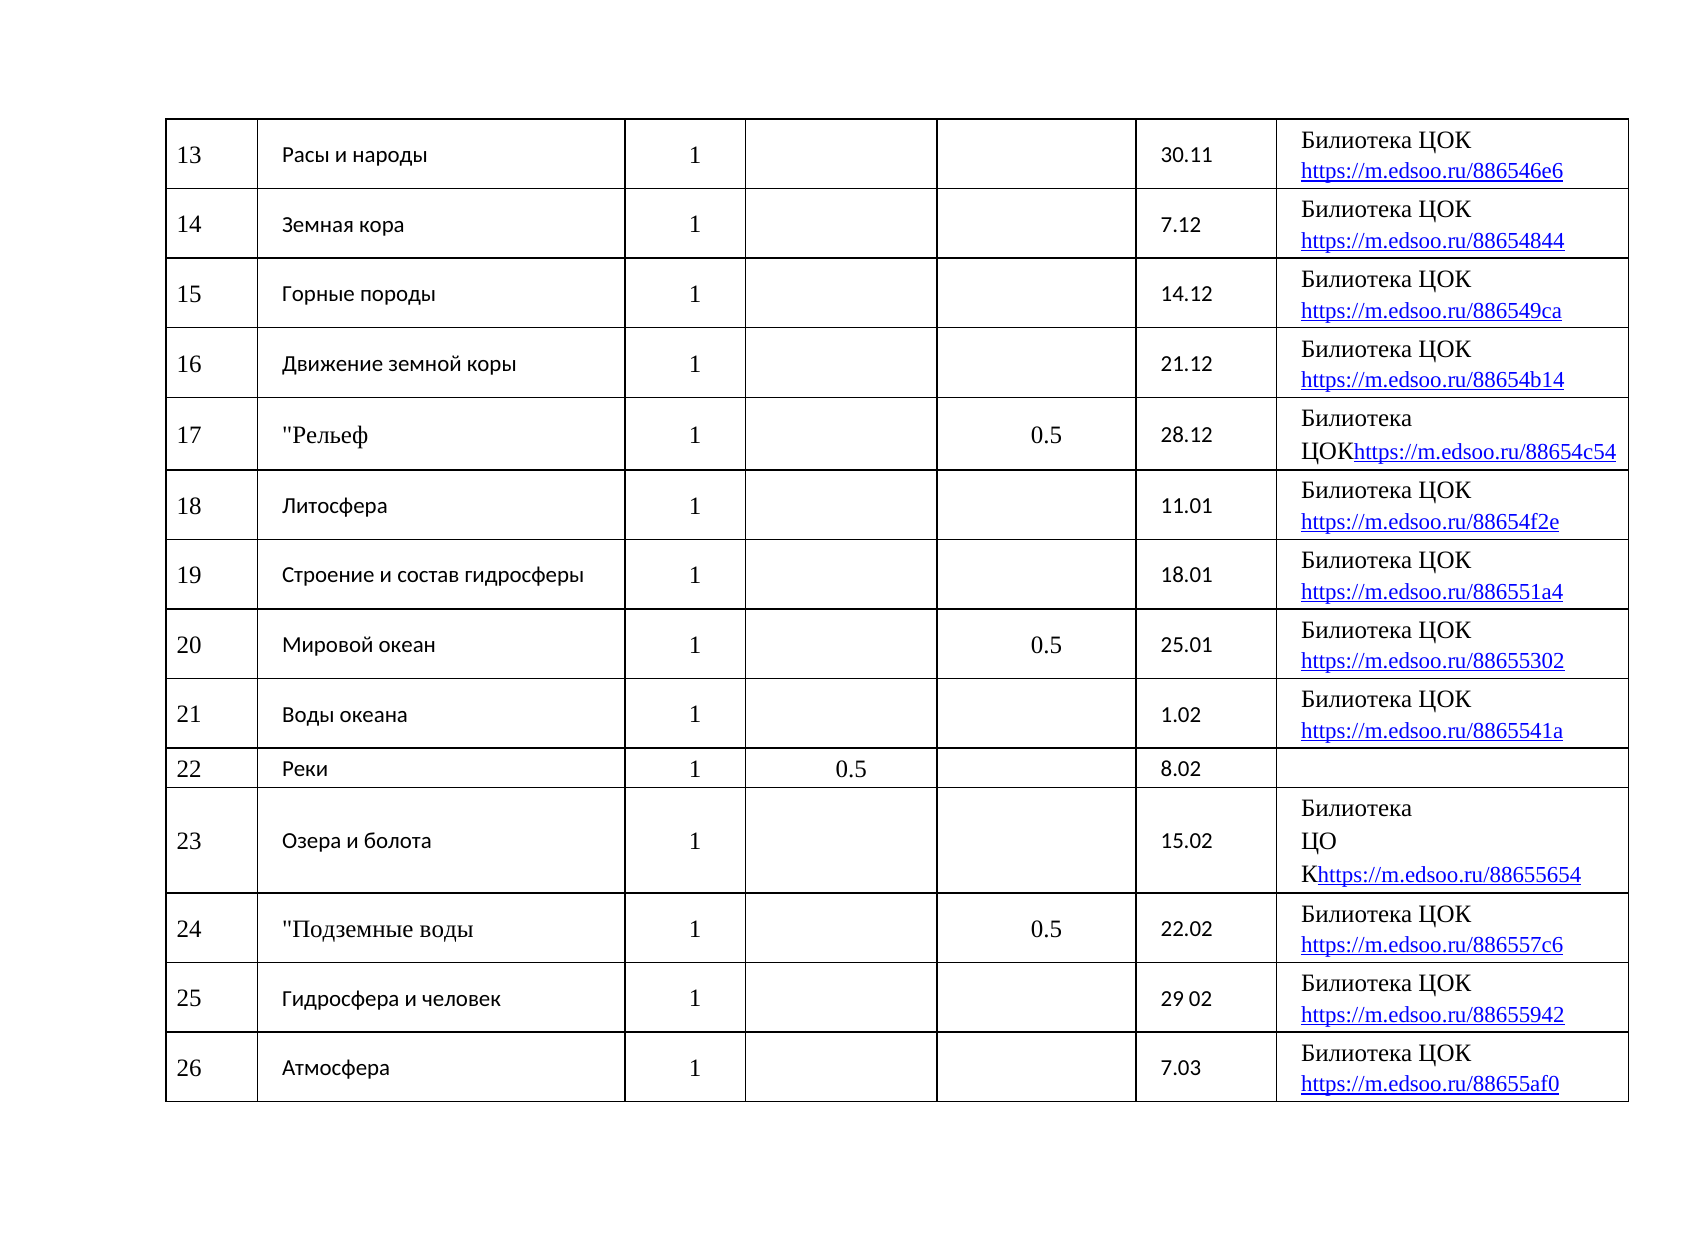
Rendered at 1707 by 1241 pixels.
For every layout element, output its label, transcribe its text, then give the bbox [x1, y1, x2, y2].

table_cell Билиотека ЦОК https://m.edsoo.ru/886551a4 [1277, 540, 1628, 608]
table_cell 19 [167, 540, 257, 608]
table_cell 22.02 [1137, 894, 1276, 962]
table_cell 30.11 [1137, 120, 1276, 188]
table_cell Воды океана [258, 679, 624, 747]
table_cell Билиотека ЦОК https://m.edsoo.ru/88655302 [1277, 610, 1628, 678]
table_cell 7.03 [1137, 1033, 1276, 1101]
table_cell [746, 610, 936, 678]
table_cell 29 02 [1137, 963, 1276, 1031]
table_cell [746, 471, 936, 538]
table_cell 1 [626, 963, 745, 1031]
table_cell Горные породы [258, 259, 624, 327]
table_cell Билиотека ЦОК https://m.edsoo.ru/886557c6 [1277, 894, 1628, 962]
table_cell 18 [167, 471, 257, 538]
table_cell Билиотека ЦОК https://m.edsoo.ru/886549ca [1277, 259, 1628, 327]
table_cell 0.5 [746, 749, 936, 787]
table_cell Билиотека ЦОК https://m.edsoo.ru/88655af0 [1277, 1033, 1628, 1101]
table_cell Расы и народы [258, 120, 624, 188]
table_cell [746, 328, 936, 396]
table_cell 24 [167, 894, 257, 962]
table_cell [938, 328, 1135, 396]
table_cell 20 [167, 610, 257, 678]
table_cell 21 [167, 679, 257, 747]
table_cell 1 [626, 540, 745, 608]
table_cell Билиотека ЦОК https://m.edsoo.ru/88654b14 [1277, 328, 1628, 396]
table_cell Билиотека ЦОК https://m.edsoo.ru/8865541a [1277, 679, 1628, 747]
table_cell 17 [167, 398, 257, 469]
table_cell [938, 540, 1135, 608]
table_cell [938, 788, 1135, 892]
table_cell 1 [626, 749, 745, 787]
table_cell 15 [167, 259, 257, 327]
table_cell 1.02 [1137, 679, 1276, 747]
table_cell 26 [167, 1033, 257, 1101]
table_cell [746, 398, 936, 469]
table_cell [938, 1033, 1135, 1101]
table_cell 1 [626, 398, 745, 469]
table_cell 1 [626, 610, 745, 678]
table_cell 8.02 [1137, 749, 1276, 787]
table_cell "Рельеф [258, 398, 624, 469]
table_cell Билиотека ЦОКhttps://m.edsoo.ru/88654c54 [1277, 398, 1628, 469]
table_cell [938, 259, 1135, 327]
table_cell [938, 189, 1135, 257]
table_cell [746, 1033, 936, 1101]
table_cell [1277, 749, 1628, 787]
table_cell Атмосфера [258, 1033, 624, 1101]
table_cell Реки [258, 749, 624, 787]
table_cell Гидросфера и человек [258, 963, 624, 1031]
table_cell 1 [626, 259, 745, 327]
table_cell 18.01 [1137, 540, 1276, 608]
table_cell Движение земной коры [258, 328, 624, 396]
table_cell [746, 894, 936, 962]
table_cell Билиотека ЦОК https://m.edsoo.ru/88654f2e [1277, 471, 1628, 538]
table_cell 0.5 [938, 610, 1135, 678]
table_cell Билиотека ЦОКhttps://m.edsoo.ru/88655654 [1277, 788, 1628, 892]
table_cell 23 [167, 788, 257, 892]
table_cell Строение и состав гидросферы [258, 540, 624, 608]
table_cell [938, 471, 1135, 538]
table_cell Билиотека ЦОК https://m.edsoo.ru/88655942 [1277, 963, 1628, 1031]
table_cell 14.12 [1137, 259, 1276, 327]
table_cell [746, 963, 936, 1031]
table_cell 11.01 [1137, 471, 1276, 538]
table_cell 1 [626, 679, 745, 747]
table_cell 0.5 [938, 894, 1135, 962]
table_cell [746, 120, 936, 188]
table_cell 1 [626, 328, 745, 396]
table_cell 25.01 [1137, 610, 1276, 678]
table_cell Билиотека ЦОК https://m.edsoo.ru/886546e6 [1277, 120, 1628, 188]
table_cell [938, 963, 1135, 1031]
table_cell 1 [626, 1033, 745, 1101]
table_cell Озера и болота [258, 788, 624, 892]
table_cell [746, 788, 936, 892]
table_cell Литосфера [258, 471, 624, 538]
table_cell 7.12 [1137, 189, 1276, 257]
table_cell [938, 679, 1135, 747]
table_cell 1 [626, 120, 745, 188]
table_cell [746, 259, 936, 327]
table_cell "Подземные воды [258, 894, 624, 962]
table_cell 15.02 [1137, 788, 1276, 892]
table_cell 14 [167, 189, 257, 257]
table_cell 28.12 [1137, 398, 1276, 469]
table_cell 1 [626, 471, 745, 538]
table_cell 1 [626, 788, 745, 892]
table_cell 22 [167, 749, 257, 787]
table_cell Земная кора [258, 189, 624, 257]
table_cell [938, 120, 1135, 188]
table_cell 0.5 [938, 398, 1135, 469]
table_cell 1 [626, 189, 745, 257]
table_cell [938, 749, 1135, 787]
table_cell 25 [167, 963, 257, 1031]
table_cell [746, 540, 936, 608]
table_cell 1 [626, 894, 745, 962]
table_cell Билиотека ЦОК https://m.edsoo.ru/88654844 [1277, 189, 1628, 257]
table_cell 13 [167, 120, 257, 188]
table_cell 16 [167, 328, 257, 396]
table_cell 21.12 [1137, 328, 1276, 396]
table_cell Мировой океан [258, 610, 624, 678]
table_cell [746, 679, 936, 747]
table_cell [746, 189, 936, 257]
